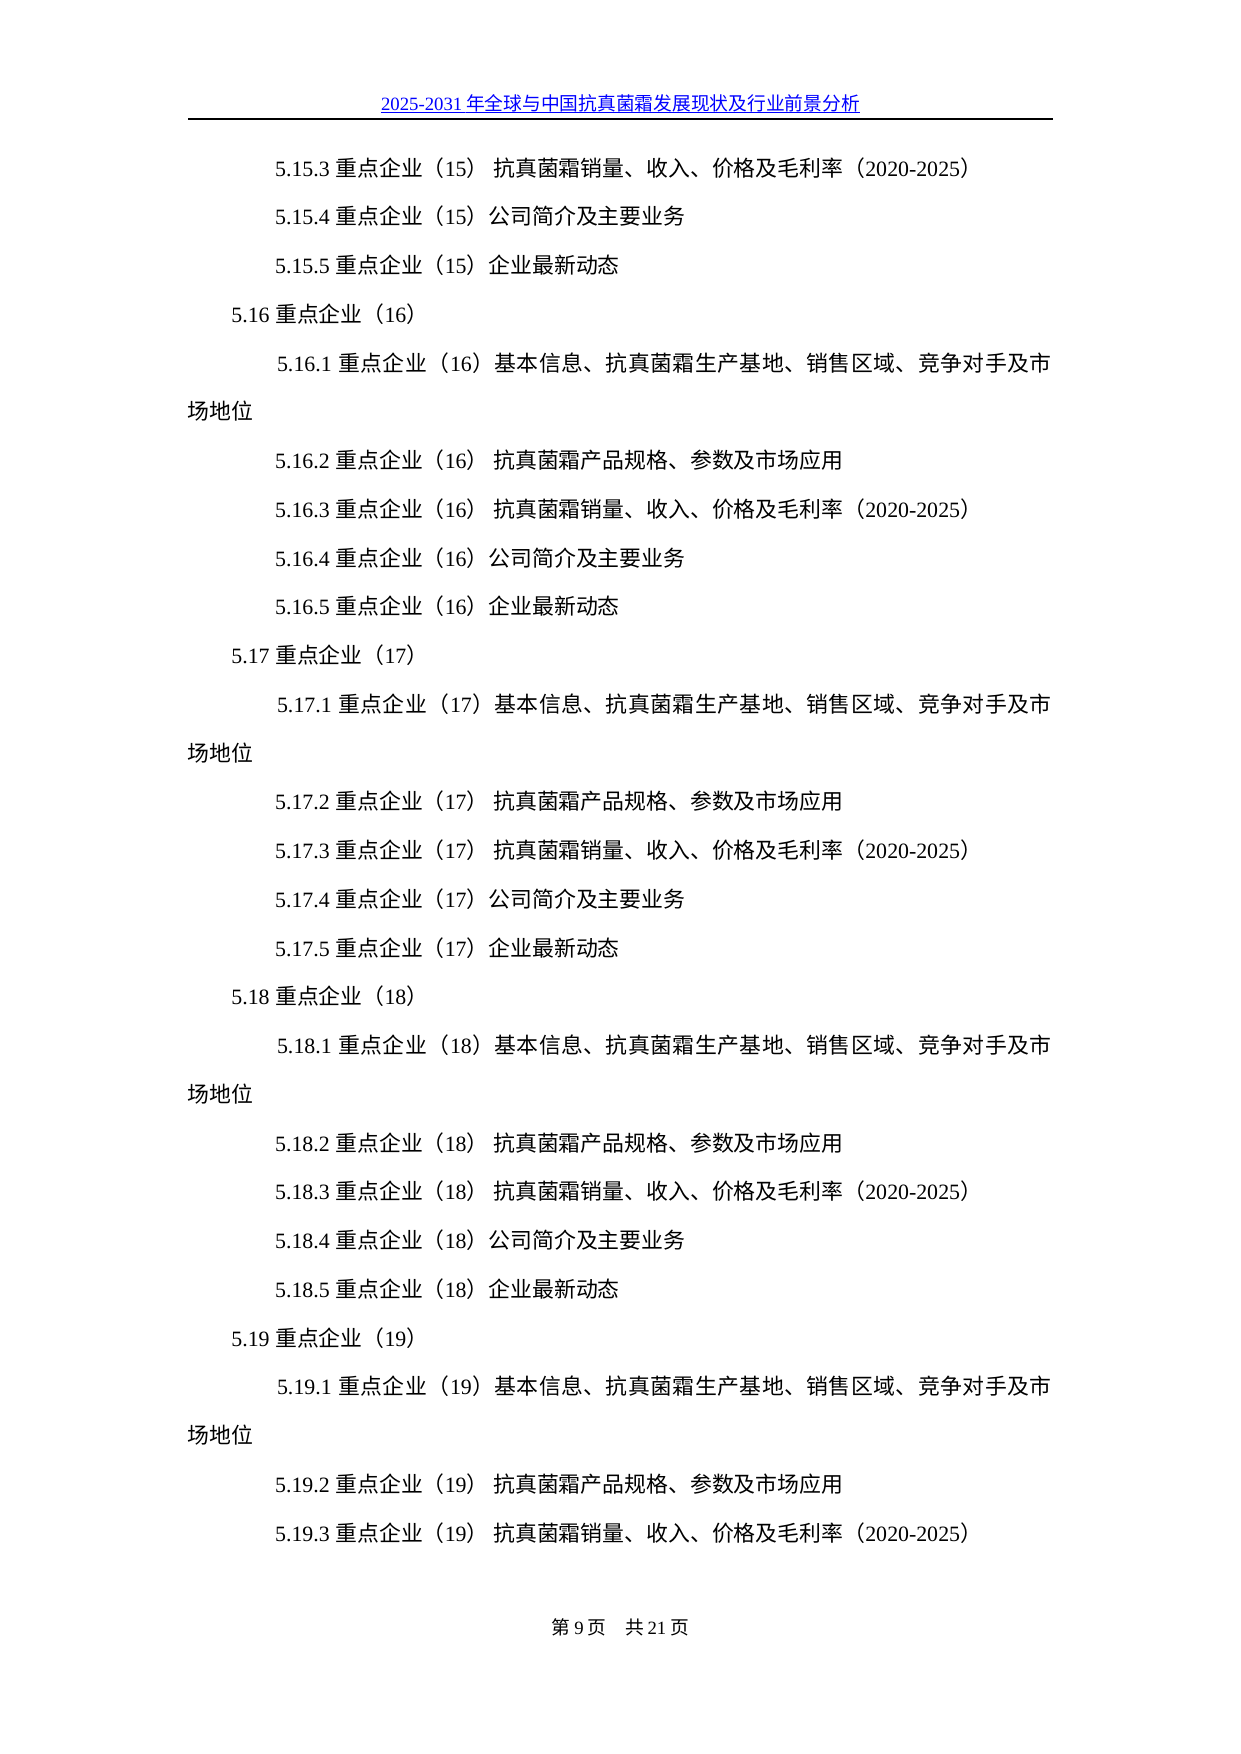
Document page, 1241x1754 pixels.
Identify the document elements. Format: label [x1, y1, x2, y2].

text [187, 150, 1053, 1548]
